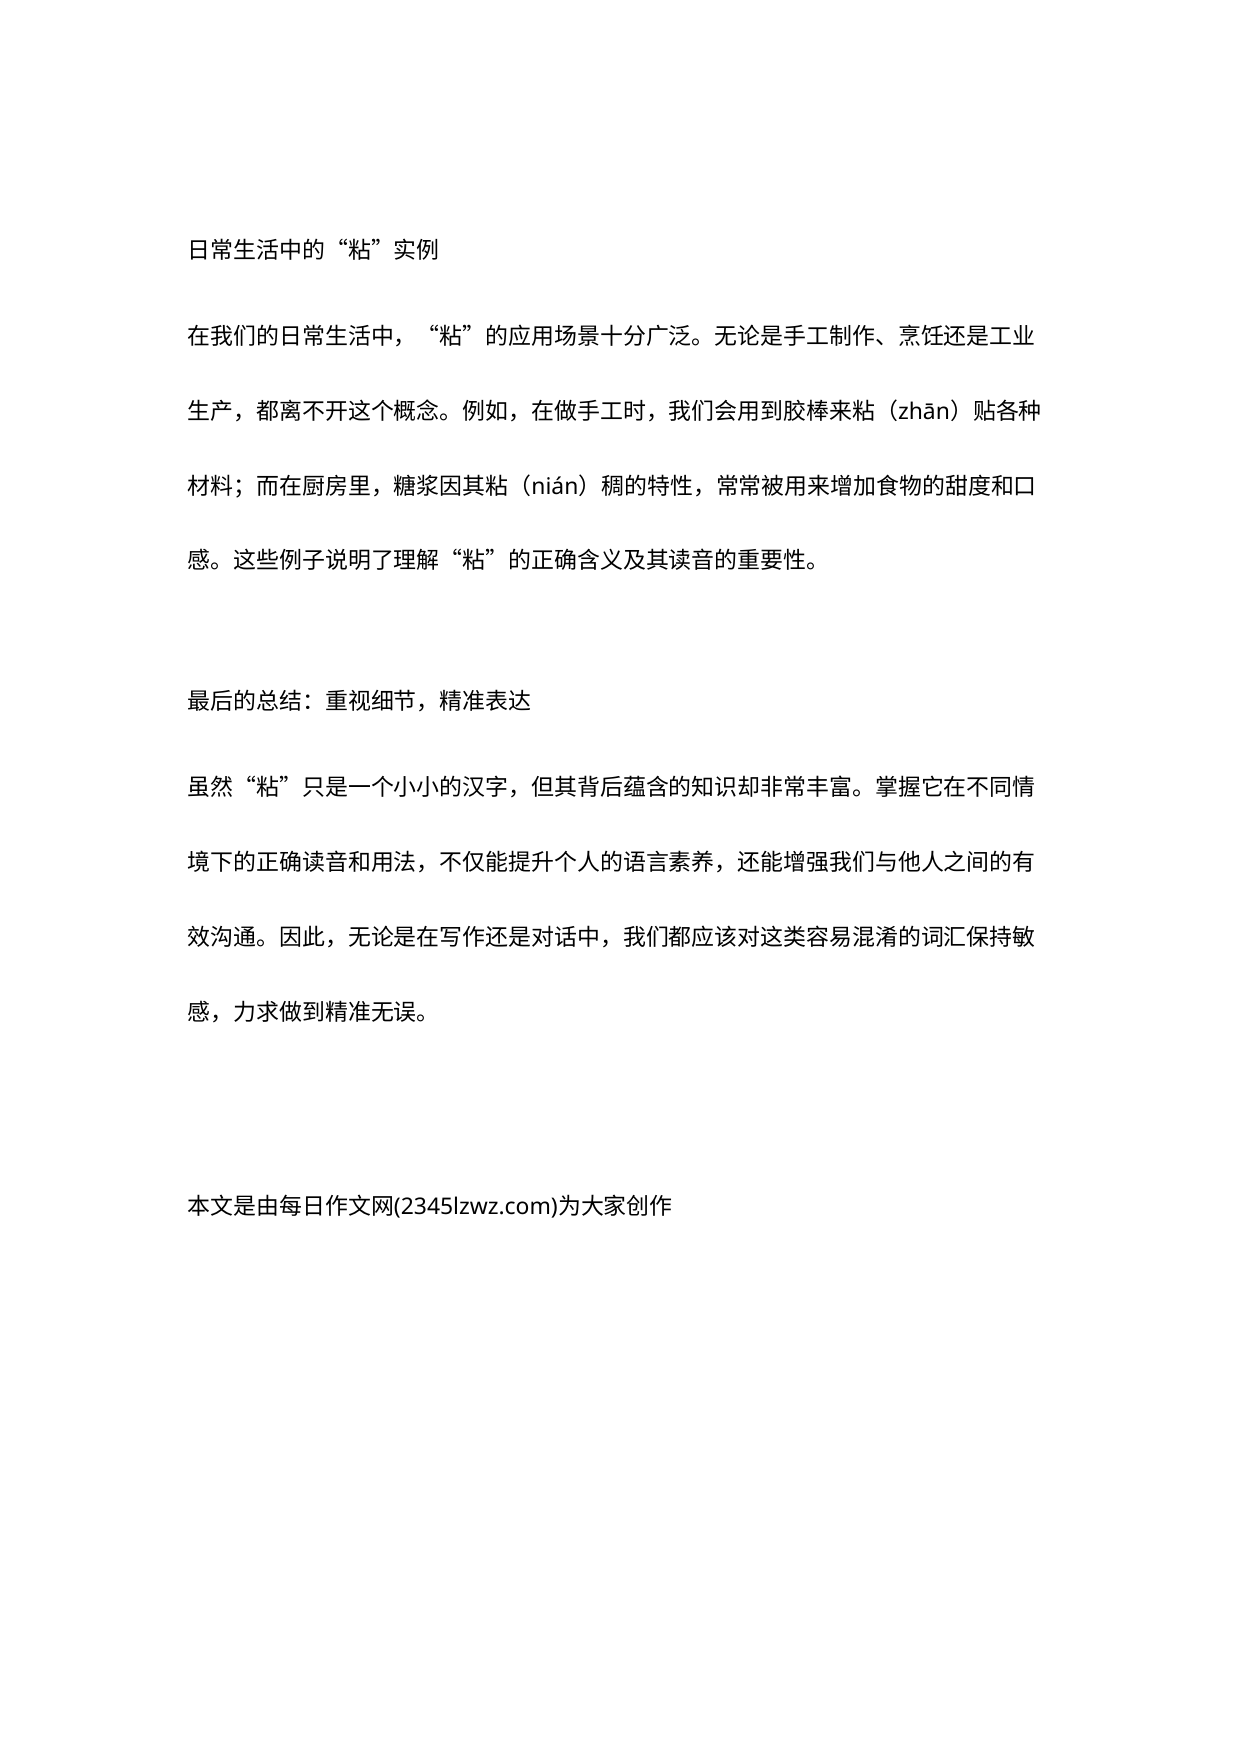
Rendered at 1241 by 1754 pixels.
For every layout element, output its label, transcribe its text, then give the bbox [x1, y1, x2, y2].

text 在我们的日常生活中，“粘”的应用场景十分广泛。无论是手工制作、烹饪还是工业生产，都离不开这个概念。例如，在做手工时，我们会用到胶棒来粘（zhān）贴各种材料；而在厨房里，糖浆因其粘（nián）稠的特性，常常被用来增加食物的甜度和口感。这些例子说明了理解“粘”的正确含义及其读音的重要性。 [187, 302, 1053, 591]
text 虽然“粘”只是一个小小的汉字，但其背后蕴含的知识却非常丰富。掌握它在不同情境下的正确读音和用法，不仅能提升个人的语言素养，还能增强我们与他人之间的有效沟通。因此，无论是在写作还是对话中，我们都应该对这类容易混淆的词汇保持敏感，力求做到精准无误。 [187, 753, 1053, 1042]
text 最后的总结：重视细节，精准表达 [187, 667, 1053, 732]
text 本文是由每日作文网(2345lzwz.com)为大家创作 [187, 1172, 1053, 1237]
text 日常生活中的“粘”实例 [187, 216, 1053, 281]
